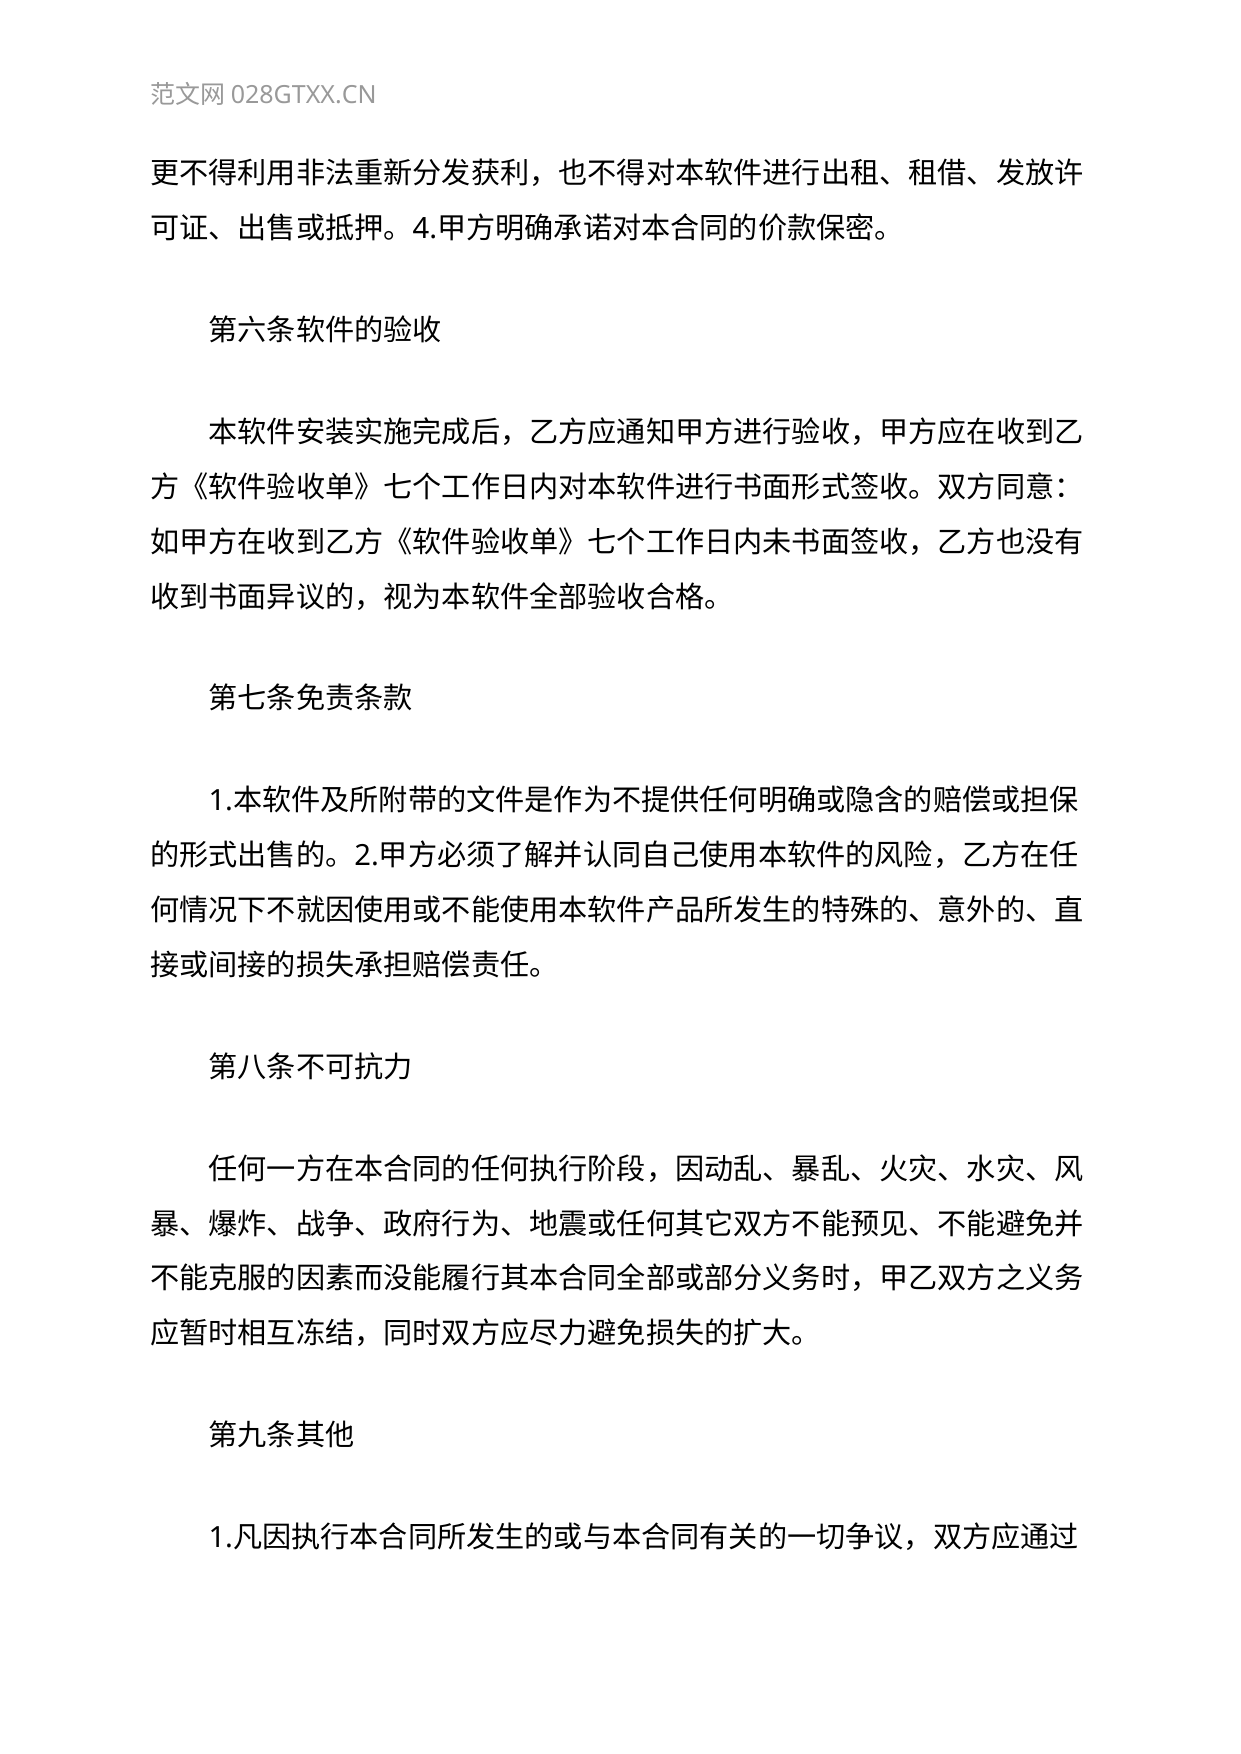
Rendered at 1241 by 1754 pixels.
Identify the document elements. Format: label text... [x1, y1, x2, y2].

text 第八条不可抗力 [150, 1043, 1090, 1086]
text 本软件安装实施完成后，乙方应通知甲方进行验收，甲方应在收到乙方《软件验收单》七个工作日内对本软件进行书面形式签收。双方同意：如甲方在收到乙方《软件验收单》七个工作日内未书面签收，乙方也没有收到书面异议的，视为本软件全部验收合格。 [150, 409, 1090, 616]
text 第七条免责条款 [150, 675, 1090, 717]
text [150, 150, 1090, 247]
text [150, 1513, 1090, 1556]
text 任何一方在本合同的任何执行阶段，因动乱、暴乱、火灾、水灾、风暴、爆炸、战争、政府行为、地震或任何其它双方不能预见、不能避免并不能克服的因素而没能履行其本合同全部或部分义务时，甲乙双方之义务应暂时相互冻结，同时双方应尽力避免损失的扩大。 [150, 1145, 1090, 1352]
text 第九条其他 [150, 1412, 1090, 1454]
text 第六条软件的验收 [150, 307, 1090, 349]
text 1.本软件及所附带的文件是作为不提供任何明确或隐含的赔偿或担保的形式出售的。2.甲方必须了解并认同自己使用本软件的风险，乙方在任何情况下不就因使用或不能使用本软件产品所发生的特殊的、意外的、直接或间接的损失承担赔偿责任。 [150, 777, 1090, 984]
